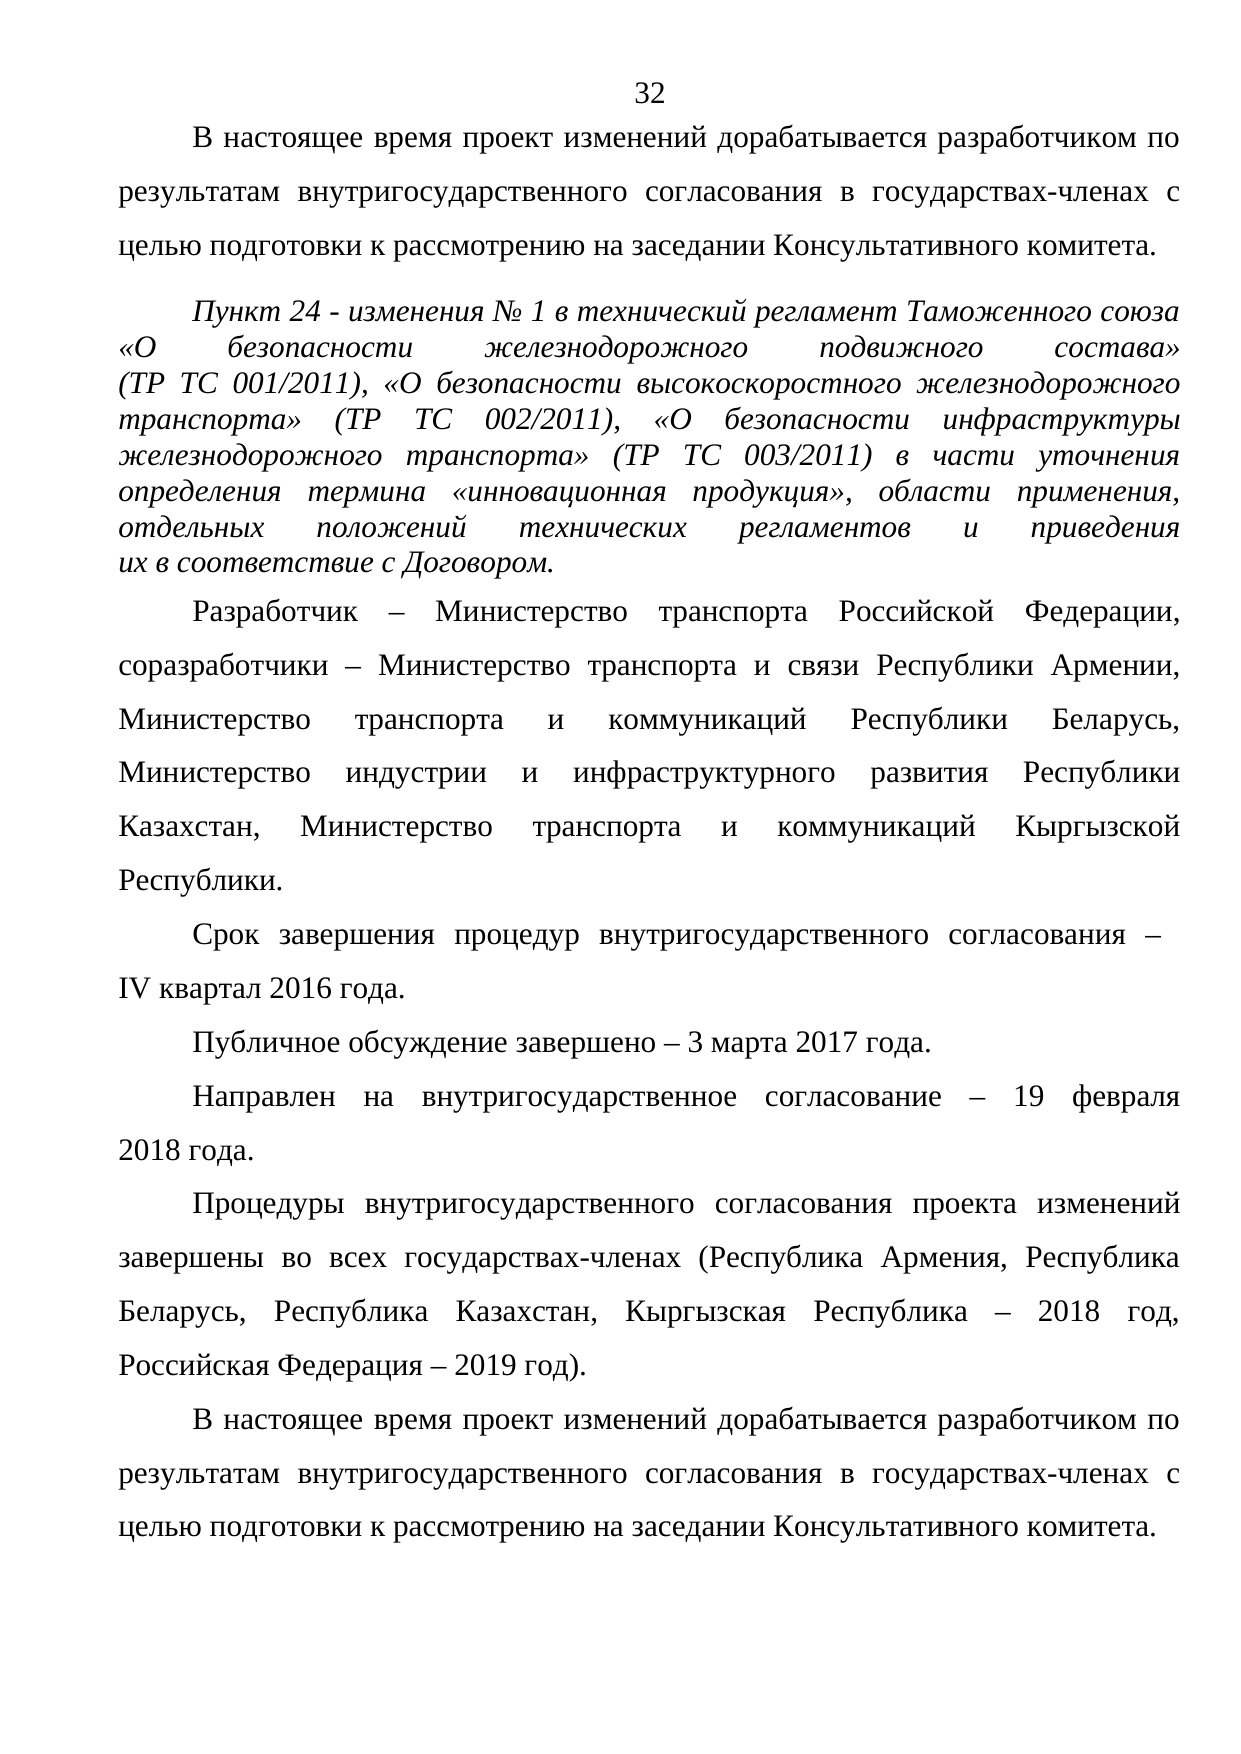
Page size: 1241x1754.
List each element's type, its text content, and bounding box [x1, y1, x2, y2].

text Направлен на внутригосударственное согласование – 19 февраля 2018 года. [118, 1077, 1181, 1167]
text Разработчик – Министерство транспорта Российской Федерации, соразработчики – Министерство транспорта и связи Республики Армении, Министерство транспорта и коммуникаций Республики Беларусь, Министерство индустрии и инфраструктурного развития Республики Казахстан, Министерство транспорта и коммуникаций Кыргызской Республики. [118, 592, 1181, 897]
text Публичное обсуждение завершено – 3 марта 2017 года. [118, 1023, 1181, 1059]
text В настоящее время проект изменений дорабатывается разработчиком по результатам внутригосударственного согласования в государствах-членах с целью подготовки к рассмотрению на заседании Консультативного комитета. [118, 1400, 1181, 1544]
text Процедуры внутригосударственного согласования проекта изменений завершены во всех государствах-членах (Республика Армения, Республика Беларусь, Республика Казахстан, Кыргызская Республика – 2018 год, Российская Федерация – 2019 год). [118, 1184, 1181, 1382]
text В настоящее время проект изменений дорабатывается разработчиком по результатам внутригосударственного согласования в государствах-членах с целью подготовки к рассмотрению на заседании Консультативного комитета. [118, 118, 1181, 262]
text Срок завершения процедур внутригосударственного согласования – IV квартал 2016 года. [118, 915, 1181, 1005]
text Пункт 24 - изменения № 1 в технический регламент Таможенного союза «О безопасности железнодорожного подвижного состава» (ТР ТС 001/2011), «О безопасности высокоскоростного железнодорожного транспорта» (ТР ТС 002/2011), «О безопасности инфраструктуры железнодорожного транспорта» (ТР ТС 003/2011) в части уточнения определения термина «инновационная продукция», области применения, отдельных положений технических регламентов и приведения их в соответствие с Договором. [118, 292, 1181, 580]
